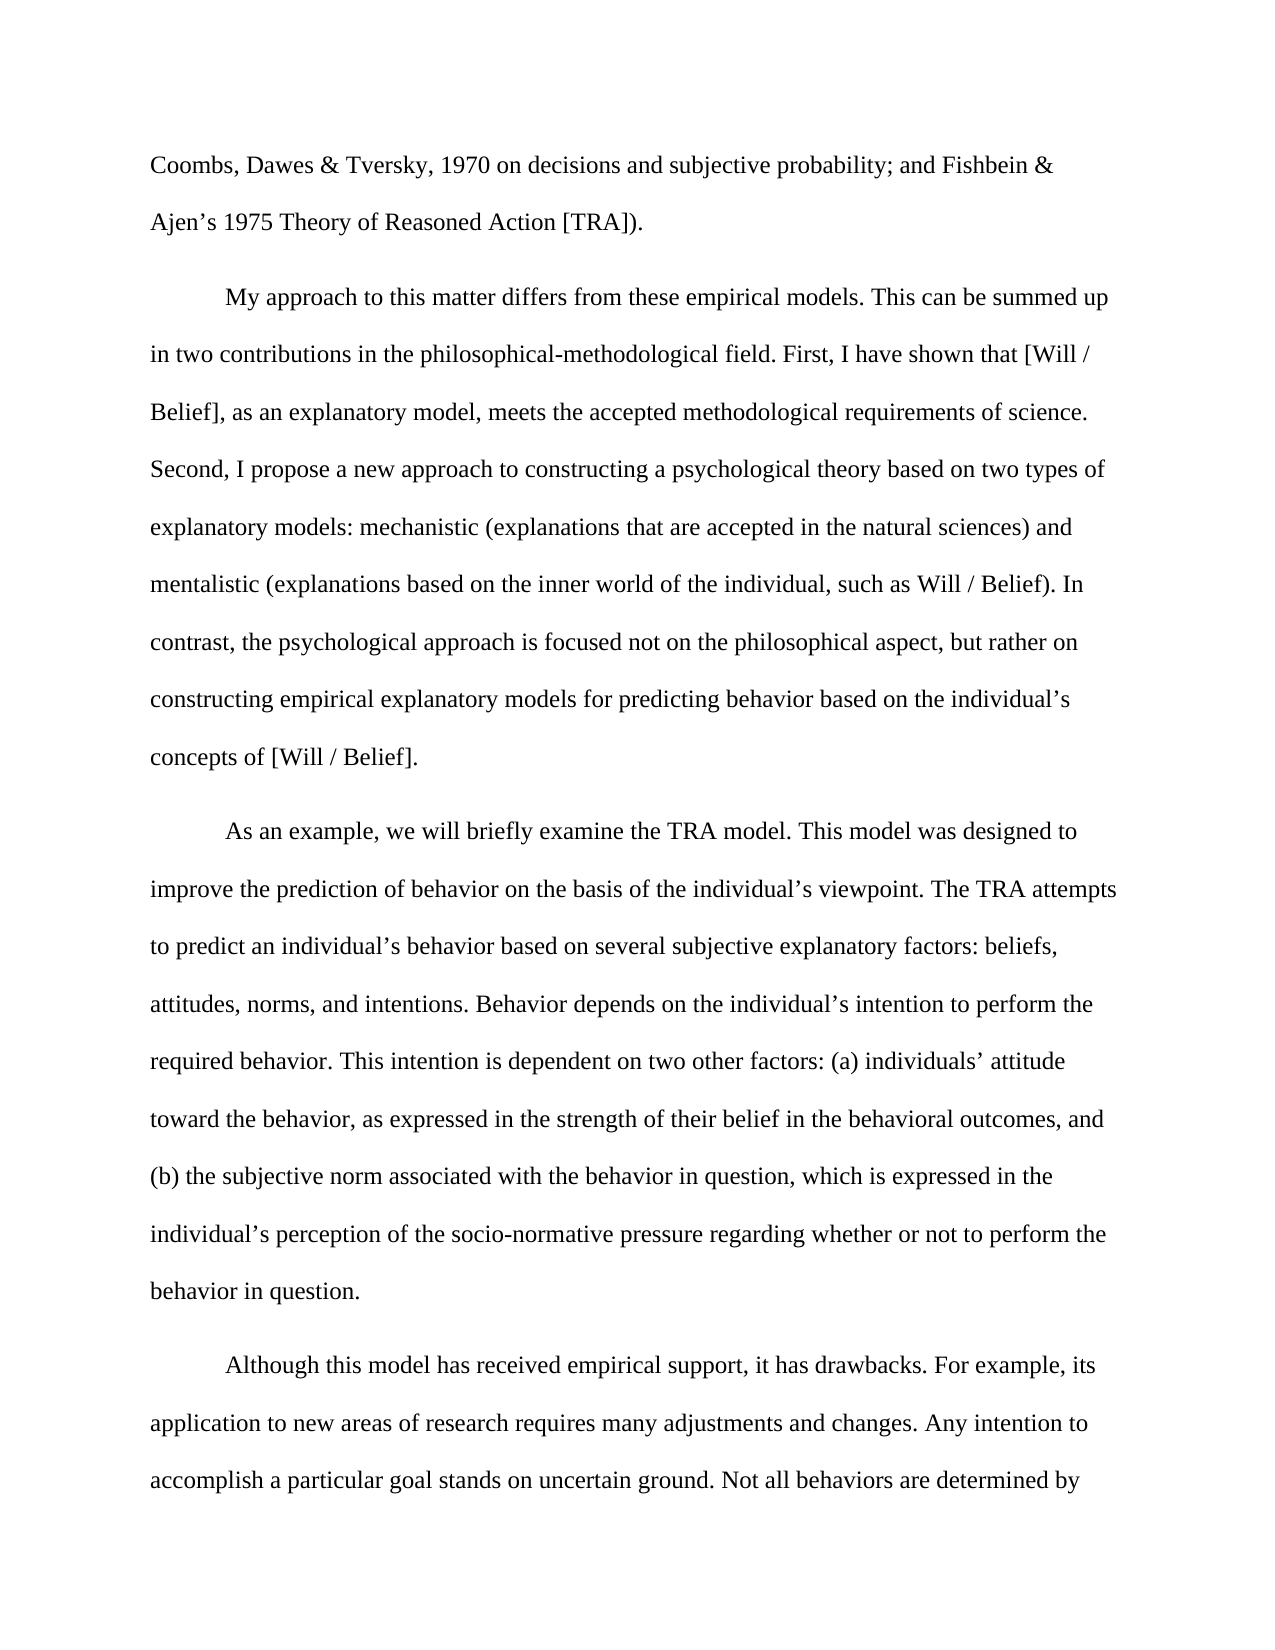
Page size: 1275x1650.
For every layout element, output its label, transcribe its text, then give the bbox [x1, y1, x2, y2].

text As an example, we will briefly examine the TRA model. This model was designed to improve the prediction of behavior on the basis of the individual’s viewpoint. The TRA attempts to predict an individual’s behavior based on several subjective explanatory factors: beliefs, attitudes, norms, and intentions. Behavior depends on the individual’s intention to perform the required behavior. This intention is dependent on two other factors: (a) individuals’ attitude toward the behavior, as expressed in the strength of their belief in the behavioral outcomes, and (b) the subjective norm associated with the behavior in question, which is expressed in the individual’s perception of the socio-normative pressure regarding whether or not to perform the behavior in question. [150, 816, 1125, 1305]
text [150, 150, 1125, 236]
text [150, 1350, 1125, 1494]
text My approach to this matter differs from these empirical models. This can be summed up in two contributions in the philosophical-methodological field. First, I have shown that [Will / Belief], as an explanatory model, meets the accepted methodological requirements of science. Second, I propose a new approach to constructing a psychological theory based on two types of explanatory models: mechanistic (explanations that are accepted in the natural sciences) and mentalistic (explanations based on the inner world of the individual, such as Will / Belief). In contrast, the psychological approach is focused not on the philosophical aspect, but rather on constructing empirical explanatory models for predicting behavior based on the individual’s concepts of [Will / Belief]. [150, 282, 1125, 771]
